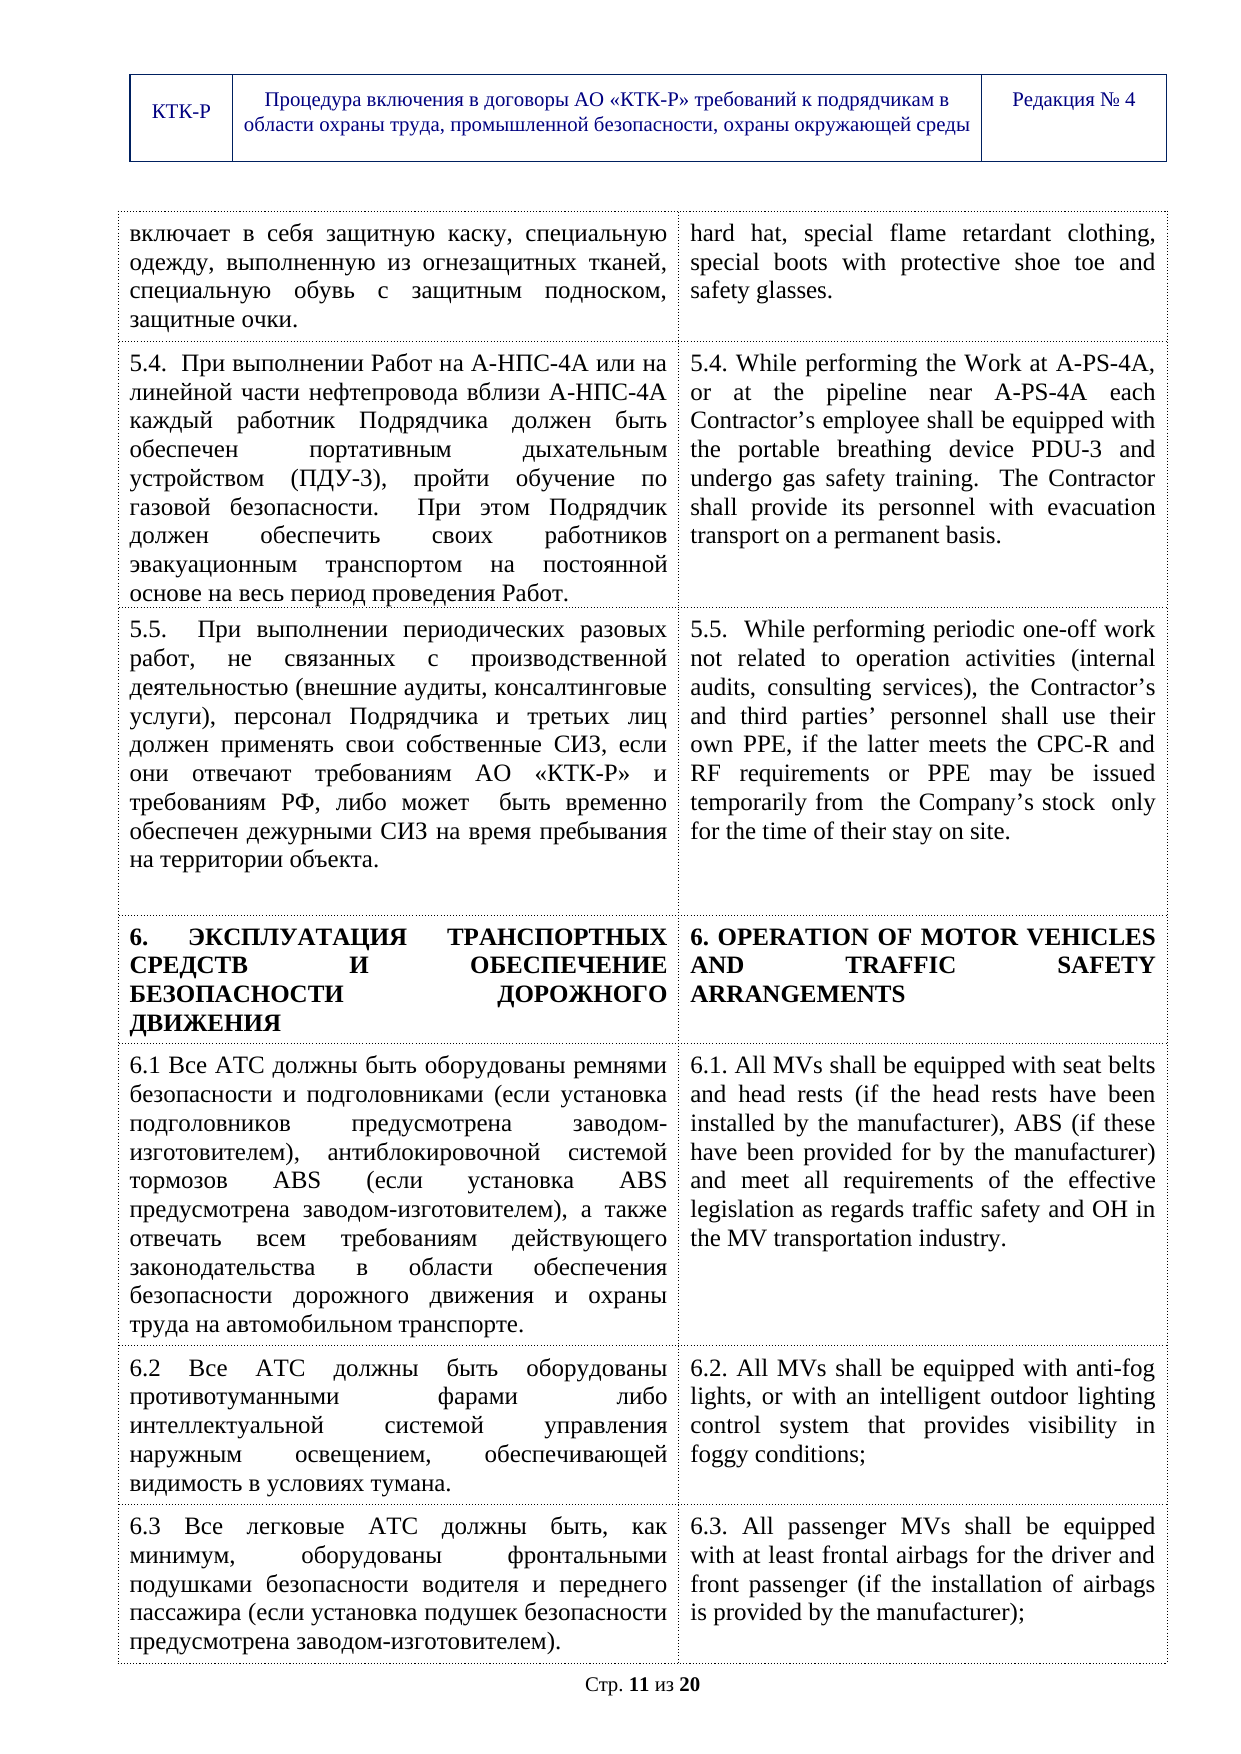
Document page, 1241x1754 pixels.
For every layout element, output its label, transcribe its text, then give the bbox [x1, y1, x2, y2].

table_cell 5.5. При выполнении периодических разовых работ, не связанных с производственной деятельностью (внешние аудиты, консалтинговые услуги), персонал Подрядчика и третьих лиц должен применять свои собственные СИЗ, если они отвечают требованиям АО «КТК-Р» и требованиям РФ, либо может быть временно обеспечен дежурными СИЗ на время пребывания на территории объекта. [118, 607, 679, 914]
table_cell 5.5. While performing periodic one-off work not related to operation activities (internal audits, consulting services), the Contractor’s and third parties’ personnel shall use their own PPE, if the latter meets the CPC-R and RF requirements or PPE may be issued temporarily from the Company’s stock only for the time of their stay on site. [679, 607, 1167, 914]
table_cell 6.3. All passenger MVs shall be equipped with at least frontal airbags for the driver and front passenger (if the installation of airbags is provided by the manufacturer); [679, 1504, 1167, 1662]
table_cell 6.1 Все АТС должны быть оборудованы ремнями безопасности и подголовниками (если установка подголовников предусмотрена заводом-изготовителем), антиблокировочной системой тормозов ABS (если установка ABS предусмотрена заводом-изготовителем), а также отвечать всем требованиям действующего законодательства в области обеспечения безопасности дорожного движения и охраны труда на автомобильном транспорте. [118, 1043, 679, 1345]
table_cell 6.3 Все легковые АТС должны быть, как минимум, оборудованы фронтальными подушками безопасности водителя и переднего пассажира (если установка подушек безопасности предусмотрена заводом-изготовителем). [118, 1504, 679, 1662]
table_cell 6. OPERATION OF MOTOR VEHICLES AND TRAFFIC SAFETY ARRANGEMENTS [679, 915, 1167, 1043]
table_cell 6.2 Все АТС должны быть оборудованы противотуманными фарами либо интеллектуальной системой управления наружным освещением, обеспечивающей видимость в условиях тумана. [118, 1345, 679, 1504]
table_cell 6.1. All MVs shall be equipped with seat belts and head rests (if the head rests have been installed by the manufacturer), ABS (if these have been provided for by the manufacturer) and meet all requirements of the effective legislation as regards traffic safety and OH in the MV transportation industry. [679, 1043, 1167, 1345]
table_cell 6.2. All MVs shall be equipped with anti-fog lights, or with an intelligent outdoor lighting control system that provides visibility in foggy conditions; [679, 1345, 1167, 1504]
table_cell 5.4. While performing the Work at A-PS-4A, or at the pipeline near A-PS-4A each Contractor’s employee shall be equipped with the portable breathing device PDU-3 and undergo gas safety training. The Contractor shall provide its personnel with evacuation transport on a permanent basis. [679, 341, 1167, 607]
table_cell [118, 211, 679, 341]
table_cell 6. ЭКСПЛУАТАЦИЯ ТРАНСПОРТНЫХ СРЕДСТВ И ОБЕСПЕЧЕНИЕ БЕЗОПАСНОСТИ ДОРОЖНОГО ДВИЖЕНИЯ [118, 915, 679, 1043]
table_cell 5.4. При выполнении Работ на А-НПС-4А или на линейной части нефтепровода вблизи А-НПС-4А каждый работник Подрядчика должен быть обеспечен портативным дыхательным устройством (ПДУ-3), пройти обучение по газовой безопасности. При этом Подрядчик должен обеспечить своих работников эвакуационным транспортом на постоянной основе на весь период проведения Работ. [118, 341, 679, 607]
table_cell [679, 211, 1167, 341]
